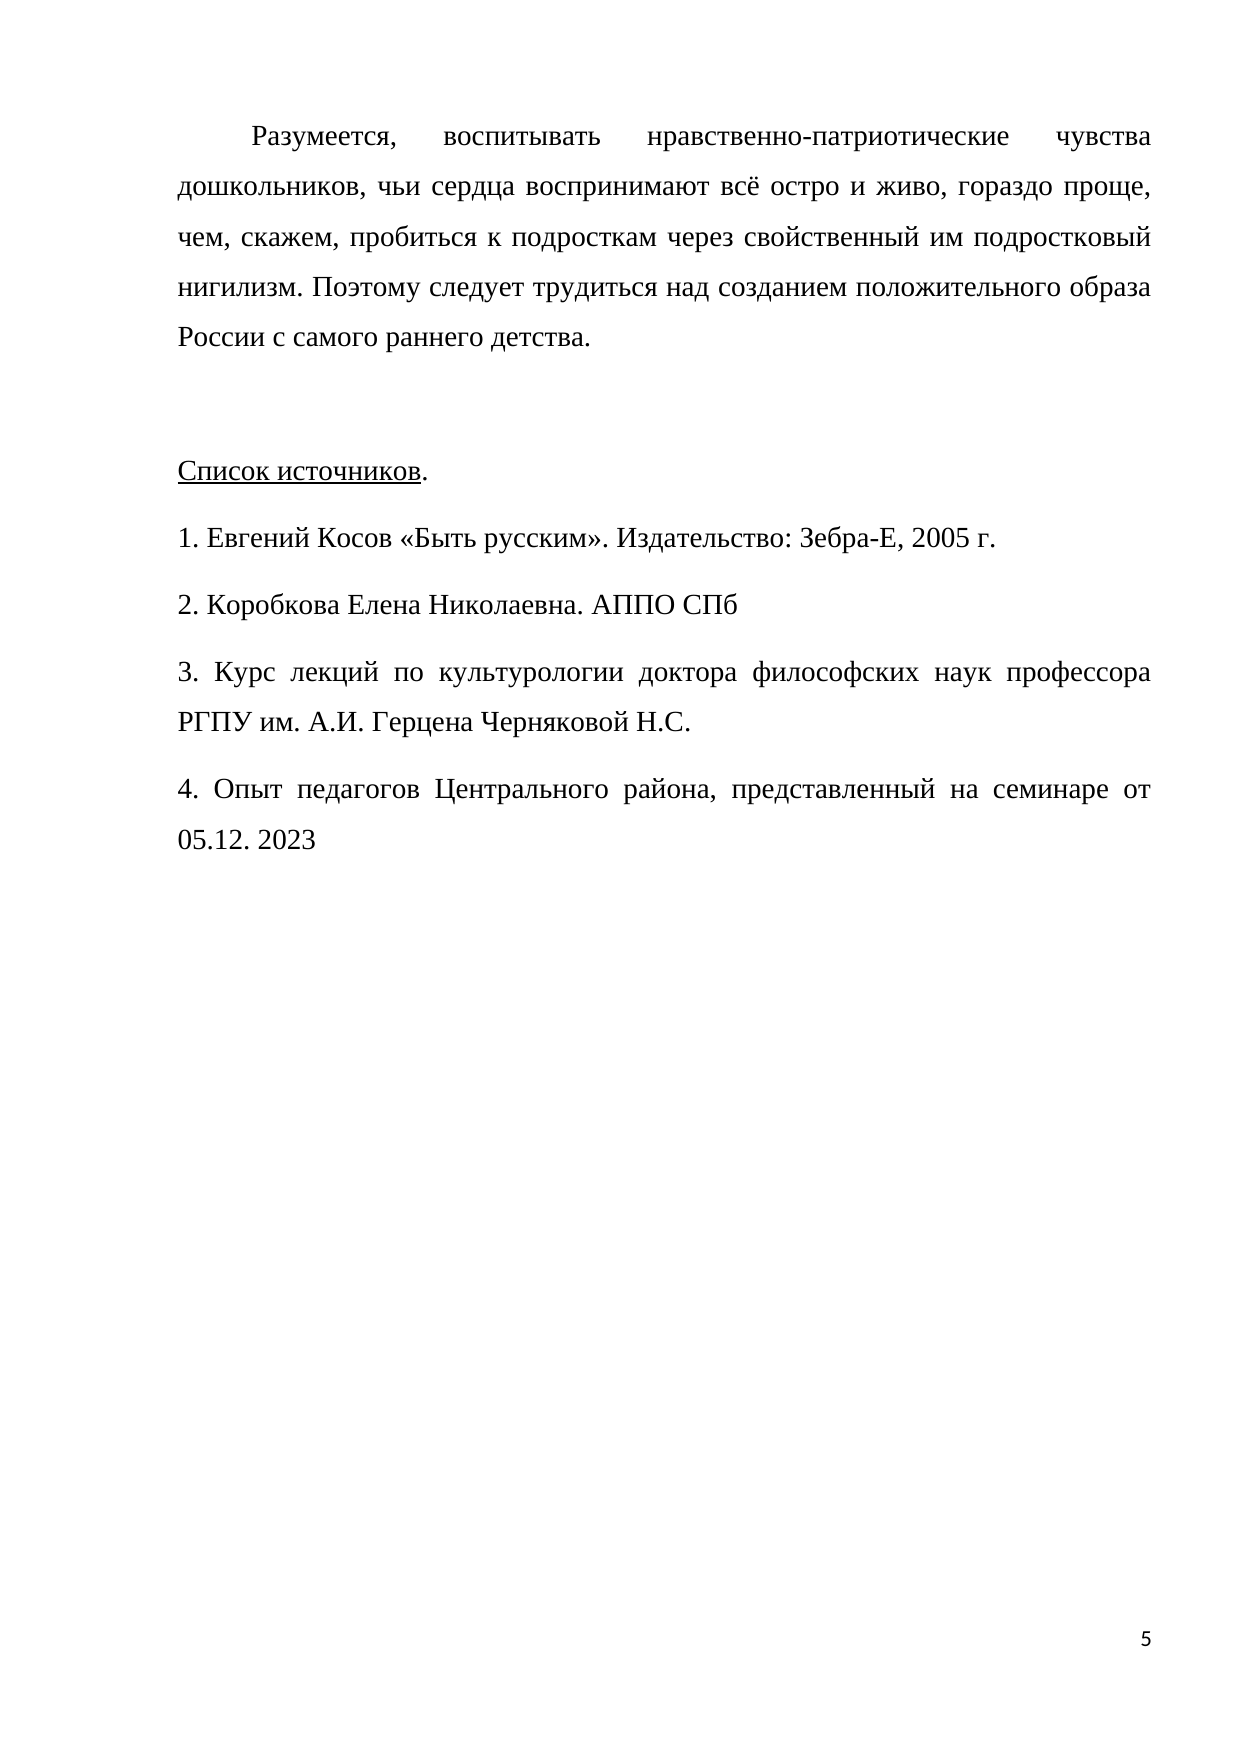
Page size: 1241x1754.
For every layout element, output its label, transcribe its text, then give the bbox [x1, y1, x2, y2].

text 4. Опыт педагогов Центрального района, представленный на семинаре от 05.12. 2023 [177, 772, 1152, 855]
text Список источников. [177, 453, 1152, 487]
text Разумеется, воспитывать нравственно-патриотические чувства дошкольников, чьи сердца воспринимают всё остро и живо, гораздо проще, чем, скажем, пробиться к подросткам через свойственный им подростковый нигилизм. Поэтому следует трудиться над созданием положительного образа России с самого раннего детства. [177, 118, 1152, 353]
text 1. Евгений Косов «Быть русским». Издательство: Зебра-Е, 2005 г. [177, 520, 1152, 554]
text 3. Курс лекций по культурологии доктора философских наук профессора РГПУ им. А.И. Герцена Черняковой Н.С. [177, 654, 1152, 738]
text 2. Коробкова Елена Николаевна. АППО СПб [177, 587, 1152, 621]
